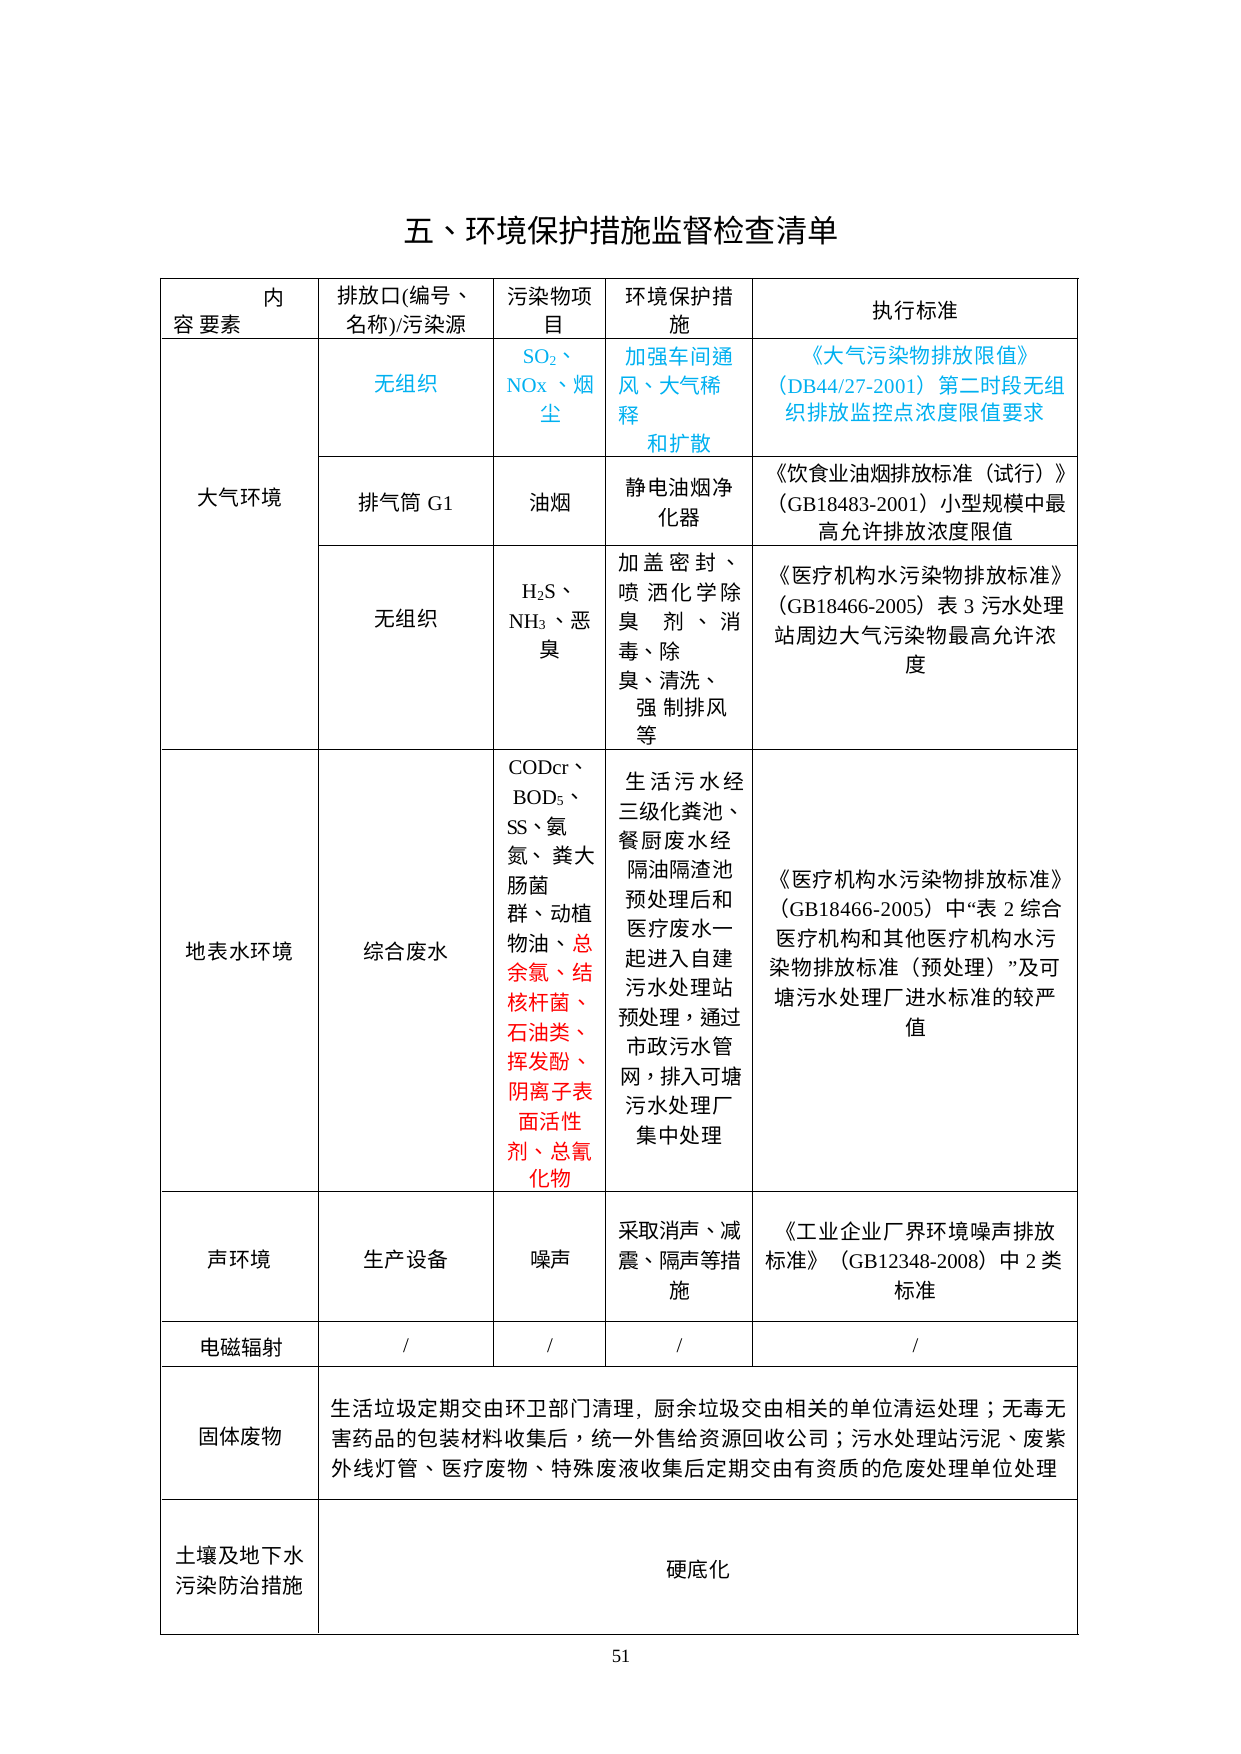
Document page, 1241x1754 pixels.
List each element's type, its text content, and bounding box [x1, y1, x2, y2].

table_cell CODcr、 BOD5、 SS、氨氮、 粪大肠菌 群、动植 物油、总 余氯、结 核杆菌、 石油类、 挥发酚、 阴离子表 面活性 剂、总氰 化物 [494, 750, 605, 1191]
table_cell / [494, 1322, 605, 1366]
table_header 排放口(编号、 名称)/污染源 [319, 279, 493, 338]
table_cell 《医疗机构水污染物排放标准》 （GB18466-2005）中“表 2 综合 医疗机构和其他医疗机构水污 染物排放标准（预处理）”及可 塘污水处理厂进水标准的较严 值 [753, 750, 1077, 1191]
table_header 执行标准 [753, 279, 1077, 338]
table_cell 《饮食业油烟排放标准（试行）》 （GB18483-2001）小型规模中最 高允许排放浓度限值 [753, 457, 1077, 544]
table_cell 排气筒 G1 [319, 457, 493, 544]
table_header 环境保护措 施 [606, 279, 752, 338]
picture [516, 378, 521, 387]
table_header 污染物项 目 [494, 279, 605, 338]
table_cell SO2、 NOx 、烟 尘 [494, 339, 605, 456]
table_cell 生产设备 [319, 1192, 493, 1321]
table_cell 生活垃圾定期交由环卫部门清理, 厨余垃圾交由相关的单位清运处理；无毒无 害药品的包装材料收集后，统一外售给资源回收公司；污水处理站污泥、废紫 外线灯管、医疗废物、特殊废液收集后定期交由有资质的危废处理单位处理 [319, 1367, 1077, 1499]
table_cell 《大气污染物排放限值》 （DB44/27-2001）第二时段无组 织排放监控点浓度限值要求 [753, 339, 1077, 456]
table_cell / [753, 1322, 1077, 1366]
table_cell 《医疗机构水污染物排放标准》 （GB18466-2005）表 3 污水处理 站周边大气污染物最高允许浓 度 [753, 546, 1077, 749]
table_cell 硬底化 [319, 1500, 1077, 1633]
table_cell 生活污水经 三级化粪池、 餐厨废水经 隔油隔渣池 预处理后和 医疗废水一 起进入自建 污水处理站 预处理，通过 市政污水管 网，排入可塘 污水处理厂 集中处理 [606, 750, 752, 1191]
table_header 内容 要素 [161, 279, 318, 338]
table_cell 地表水环境 [161, 750, 318, 1191]
text 五、环境保护措施监督检查清单 [403, 211, 1079, 250]
table_cell 声环境 [161, 1192, 318, 1321]
table_cell / [606, 1322, 752, 1366]
table_cell 噪声 [494, 1192, 605, 1321]
table_cell / [319, 1322, 493, 1366]
table_cell H2S、 NH3 、恶 臭 [494, 546, 605, 749]
table_cell 加强车间通 风、大气稀释 和扩散 [606, 339, 752, 456]
table_cell 无组织 [319, 339, 493, 456]
table_cell 《工业企业厂界环境噪声排放 标准》（GB12348-2008）中 2 类 标准 [753, 1192, 1077, 1321]
table_cell 静电油烟净 化器 [606, 457, 752, 544]
table_cell 大气环境 [161, 339, 318, 749]
table_cell 电磁辐射 [161, 1322, 318, 1366]
table_cell 无组织 [319, 546, 493, 749]
table_cell 油烟 [494, 457, 605, 544]
table_cell 固体废物 [161, 1367, 318, 1499]
table_cell 综合废水 [319, 750, 493, 1191]
table_cell 采取消声、减 震、隔声等措 施 [606, 1192, 752, 1321]
table_cell 加盖密封、喷 洒化学除臭 剂、消毒、除 臭、清洗、强 制排风等 [606, 546, 752, 749]
table_cell 土壤及地下水 污染防治措施 [161, 1500, 318, 1633]
picture [838, 379, 844, 393]
